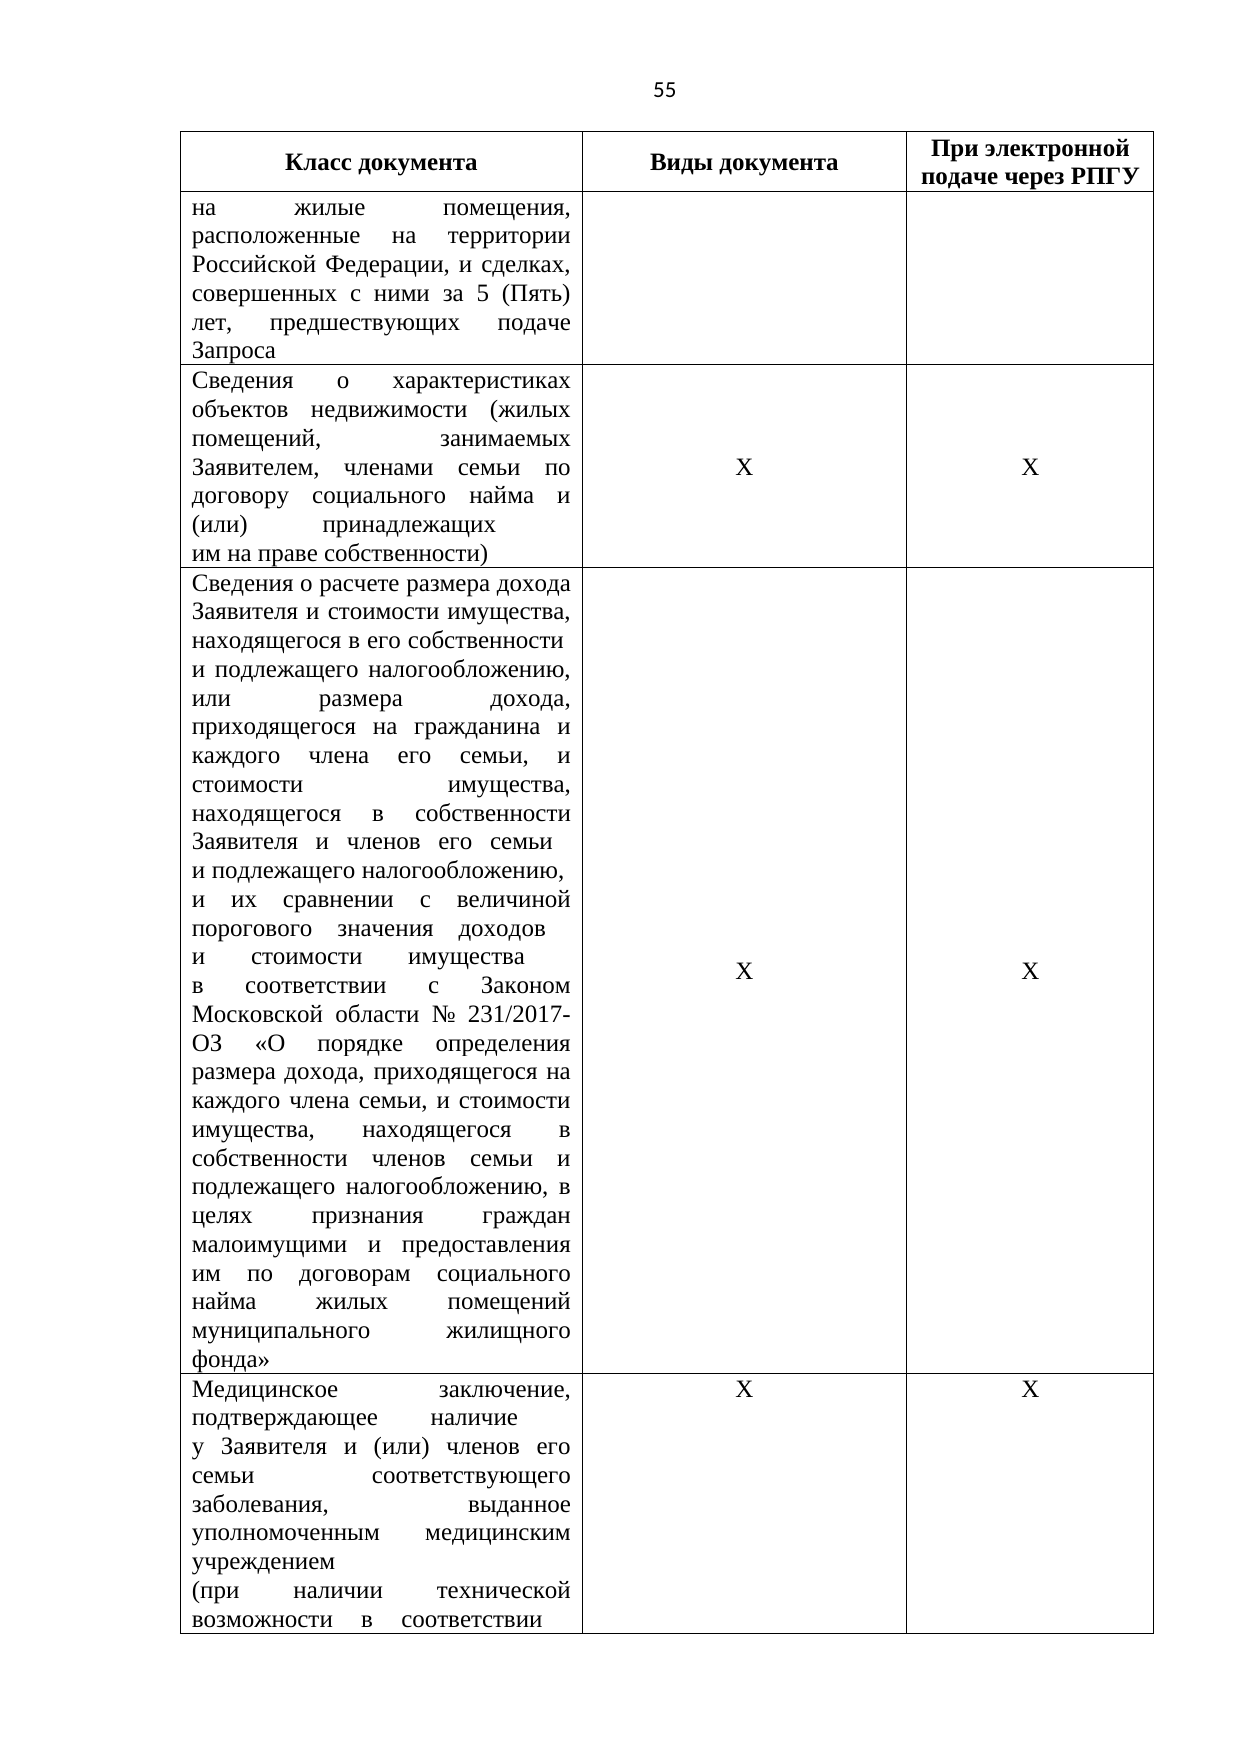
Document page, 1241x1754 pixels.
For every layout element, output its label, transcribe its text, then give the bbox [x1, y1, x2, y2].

table_cell Х [907, 1374, 1153, 1632]
table_cell Х [907, 365, 1153, 567]
table_header При электронной подаче через РПГУ [907, 132, 1153, 191]
table_header Класс документа [181, 132, 582, 191]
table_header Виды документа [583, 132, 906, 191]
table_cell Сведения о расчете размера дохода Заявителя и стоимости имущества, находящегося в его собственности и подлежащего налогообложению, или размера дохода, приходящегося на гражданина и каждого члена его семьи, и стоимости имущества, находящегося в собственности Заявителя и членов его семьи и подлежащего налогообложению, и их сравнении с величиной порогового значения доходов и стоимости имущества в соответствии с Законом Московской области № 231/2017-ОЗ «О порядке определения размера дохода, приходящегося на каждого члена семьи, и стоимости имущества, находящегося в собственности членов семьи и подлежащего налогообложению, в целях признания граждан малоимущими и предоставления им по договорам социального найма жилых помещений муниципального жилищного фонда» [181, 568, 582, 1373]
table_cell Х [583, 192, 906, 364]
table_cell Сведения о характеристиках объектов недвижимости (жилых помещений, занимаемых Заявителем, членами семьи по договору социального найма и (или) принадлежащих им на праве собственности) [181, 365, 582, 567]
table_cell Х [583, 365, 906, 567]
table_cell Х [907, 192, 1153, 364]
table_cell Х [583, 568, 906, 1373]
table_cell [181, 1374, 582, 1632]
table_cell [181, 192, 582, 364]
table_cell Х [907, 568, 1153, 1373]
table_cell Х [583, 1374, 906, 1632]
